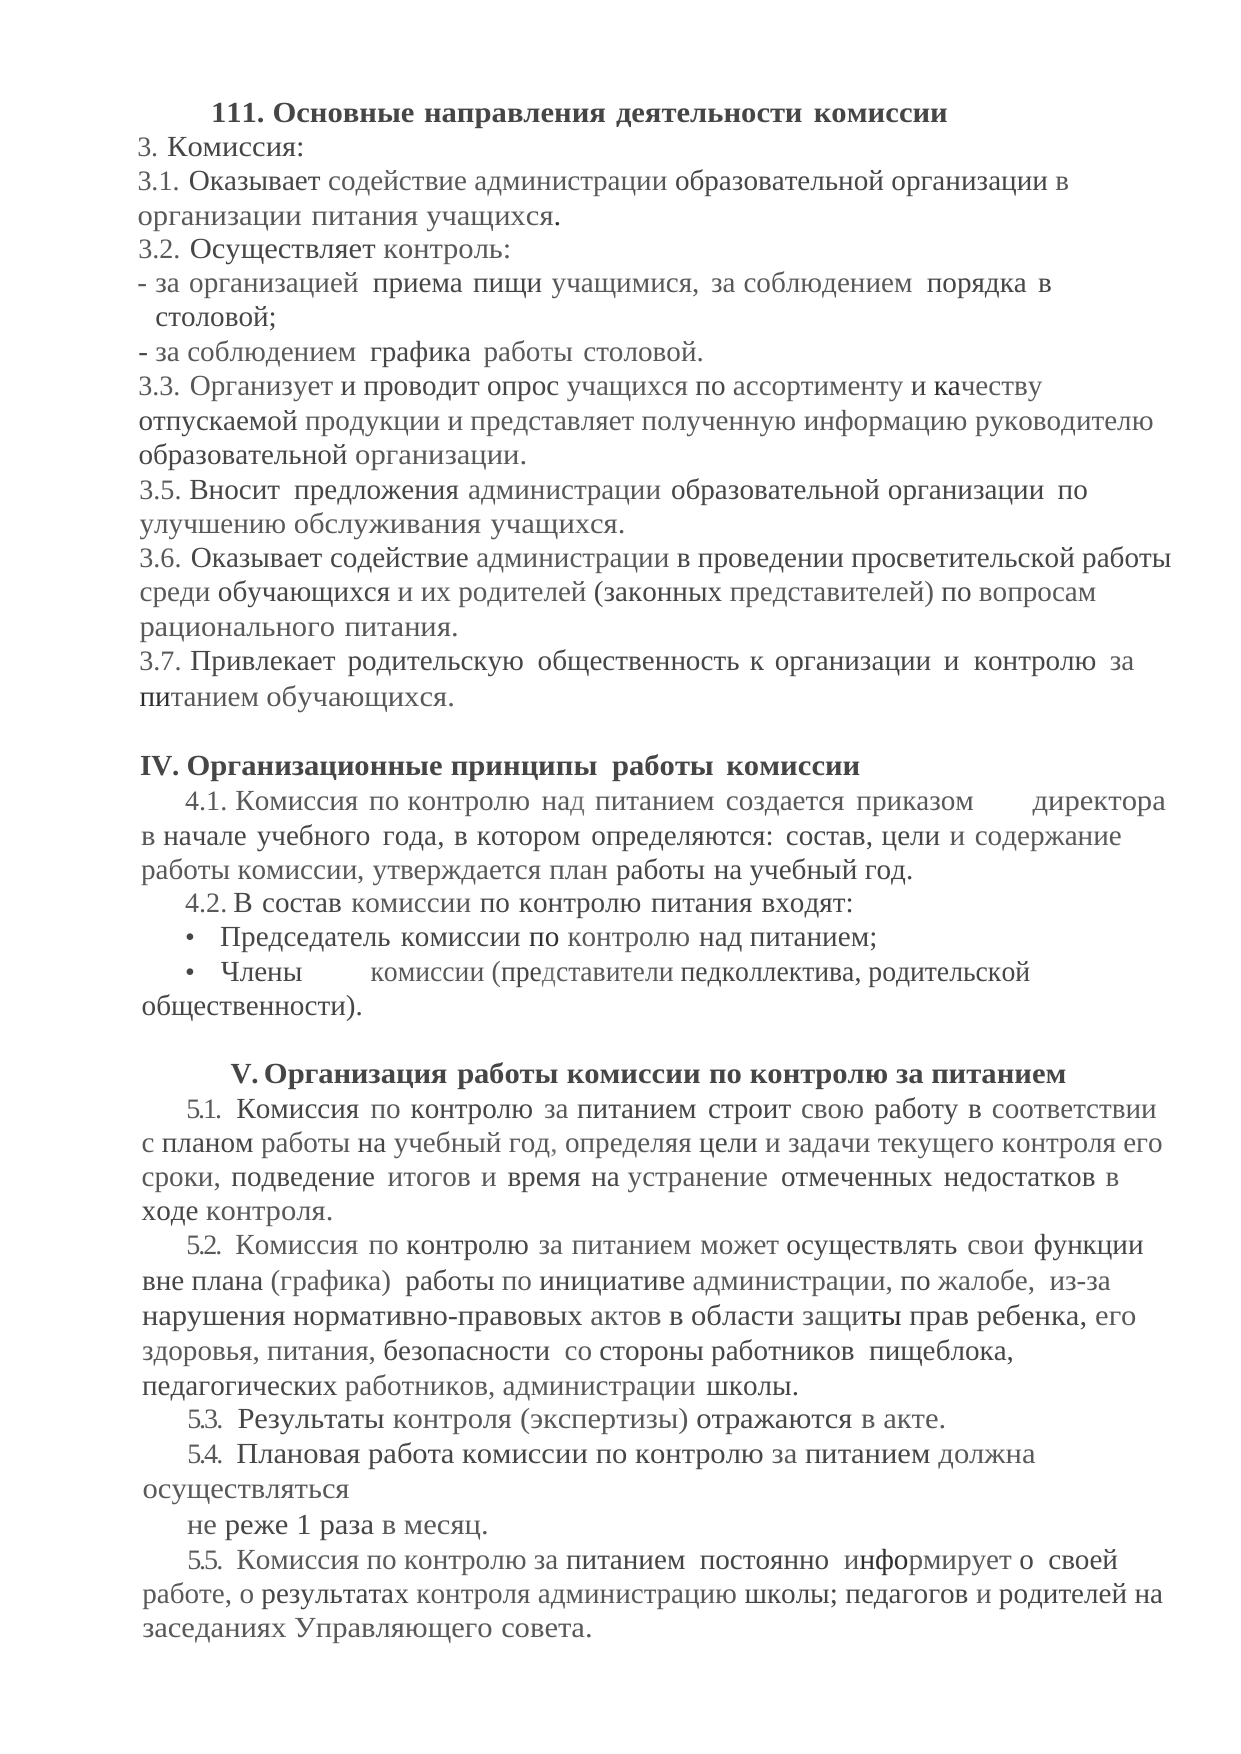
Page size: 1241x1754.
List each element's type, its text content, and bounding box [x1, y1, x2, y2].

list Комиссия по контролю над питанием создается приказом директора в начале учебного года, в котором определяются: состав, цели и содержание работы комиссии, утверждается план работы на учебный год. [141, 783, 1182, 886]
list Комиссия: [137, 130, 1182, 163]
text 111. Основные направления деятельности комиссии [211, 95, 1182, 128]
list Плановая работа комиссии по контролю за питанием должна осуществляться [142, 1436, 1182, 1505]
list Оказывает содействие администрации в проведении просветительской работы среди обучающихся и их родителей (законных представителей) по вопросам рационального питания. [139, 540, 1182, 642]
list Привлекает родительскую общественность к организации и контролю за питанием обучающихся. [139, 643, 1182, 712]
list Комиссия по контролю за питанием постоянно информирует о своей работе, о результатах контроля администрацию школы; педагогов и родителей на заседаниях Управляющего совета. [142, 1542, 1182, 1643]
list Председатель комиссии по контролю над питанием; [185, 919, 1182, 953]
list Комиссия по контролю за питанием может осуществлять свои функции вне плана (графика) работы по инициативе администрации, по жалобе, из-за нарушения нормативно-правовых актов в области защиты прав ребенка, его здоровья, питания, безопасности со стороны работников пищеблока, педагогических работников, администрации школы. [142, 1227, 1182, 1402]
list за соблюдением графика работы столовой. [138, 334, 1182, 368]
list Организует и проводит опрос учащихся по ассортименту и качеству отпускаемой продукции и представляет полученную информацию руководителю образовательной организации. [138, 368, 1182, 471]
list Осуществляет контроль: [138, 233, 1182, 264]
list Вносит предложения администрации образовательной организации по улучшению обслуживания учащихся. [139, 472, 1182, 539]
list Комиссия по контролю за питанием строит свою работу в соответствии с планом работы на учебный год, определяя цели и задачи текущего контроля его сроки, подведение итогов и время на устранение отмеченных недостатков в ходе контроля. [141, 1092, 1182, 1227]
list В состав комиссии по контролю питания входят: [185, 887, 1182, 918]
list Организационные принципы работы комиссии [140, 748, 1182, 781]
text не реже 1 раза в месяц. [187, 1507, 1182, 1540]
list Результаты контроля (экспертизы) отражаются в акте. [187, 1403, 1182, 1435]
list Организация работы комиссии по контролю за питанием [230, 1056, 1182, 1090]
list Оказывает содействие администрации образовательной организации в организации питания учащихся. [137, 163, 1182, 231]
list за организацией приема пищи учащимися, за соблюдением порядка в столовой; [137, 265, 1182, 332]
list Члены комиссии (представители педколлектива, родительской общественности). [141, 954, 1182, 1022]
